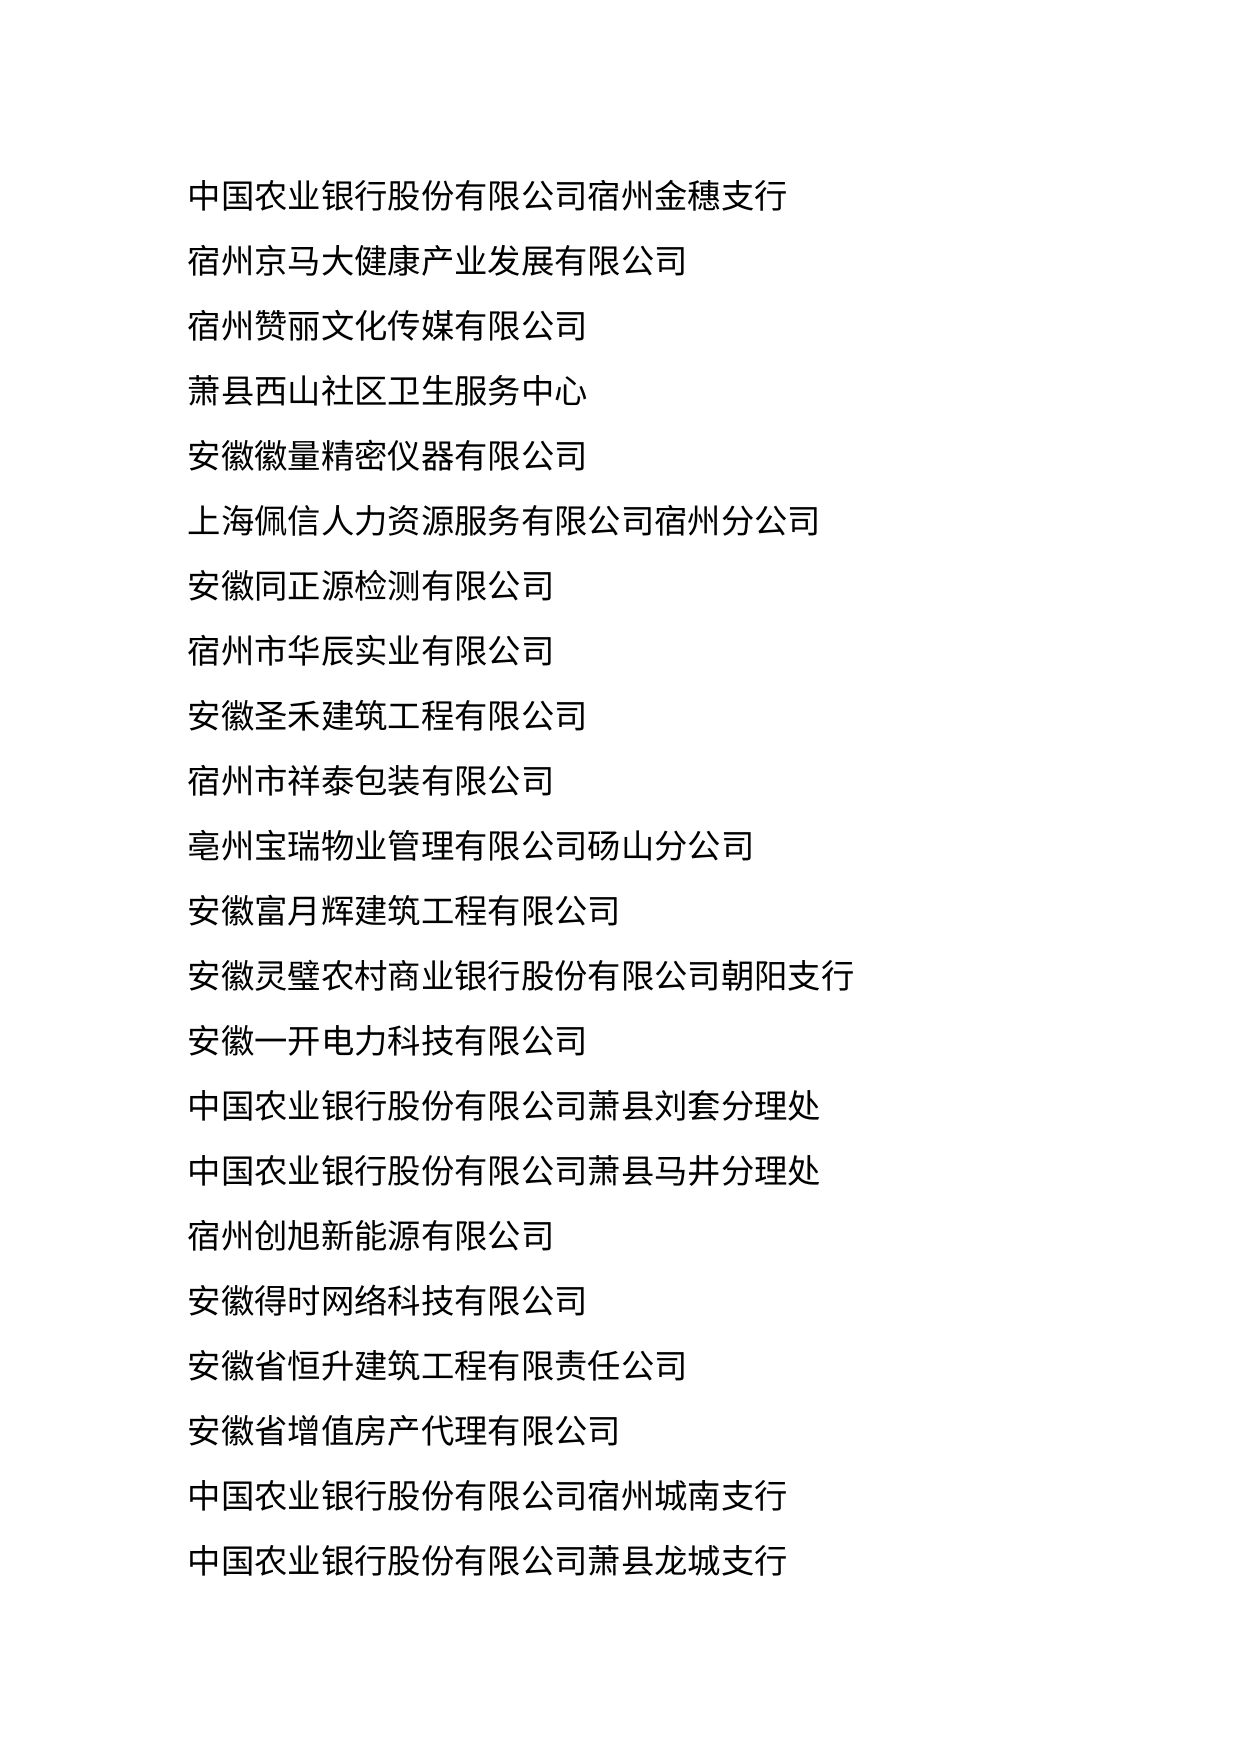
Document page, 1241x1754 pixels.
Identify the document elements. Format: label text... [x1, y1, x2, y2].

text 安徽灵璧农村商业银行股份有限公司朝阳支行 [187, 942, 1053, 1007]
text 中国农业银行股份有限公司宿州城南支行 [187, 1462, 1053, 1527]
text 安徽徽量精密仪器有限公司 [187, 422, 1053, 487]
text 安徽同正源检测有限公司 [187, 552, 1053, 617]
text 萧县西山社区卫生服务中心 [187, 357, 1053, 422]
text 安徽省增值房产代理有限公司 [187, 1397, 1053, 1462]
text 安徽一开电力科技有限公司 [187, 1007, 1053, 1072]
text 宿州京马大健康产业发展有限公司 [187, 227, 1053, 292]
text 中国农业银行股份有限公司宿州金穗支行 [187, 162, 1053, 227]
text 安徽圣禾建筑工程有限公司 [187, 682, 1053, 747]
text 中国农业银行股份有限公司萧县龙城支行 [187, 1527, 1053, 1592]
text 安徽省恒升建筑工程有限责任公司 [187, 1332, 1053, 1397]
text 宿州创旭新能源有限公司 [187, 1202, 1053, 1267]
text 宿州市华辰实业有限公司 [187, 617, 1053, 682]
text 宿州市祥泰包装有限公司 [187, 747, 1053, 812]
text 上海佩信人力资源服务有限公司宿州分公司 [187, 487, 1053, 552]
text 亳州宝瑞物业管理有限公司砀山分公司 [187, 812, 1053, 877]
text 安徽得时网络科技有限公司 [187, 1267, 1053, 1332]
text 安徽富月辉建筑工程有限公司 [187, 877, 1053, 942]
text 中国农业银行股份有限公司萧县马井分理处 [187, 1137, 1053, 1202]
text 宿州赞丽文化传媒有限公司 [187, 292, 1053, 357]
text 中国农业银行股份有限公司萧县刘套分理处 [187, 1072, 1053, 1137]
